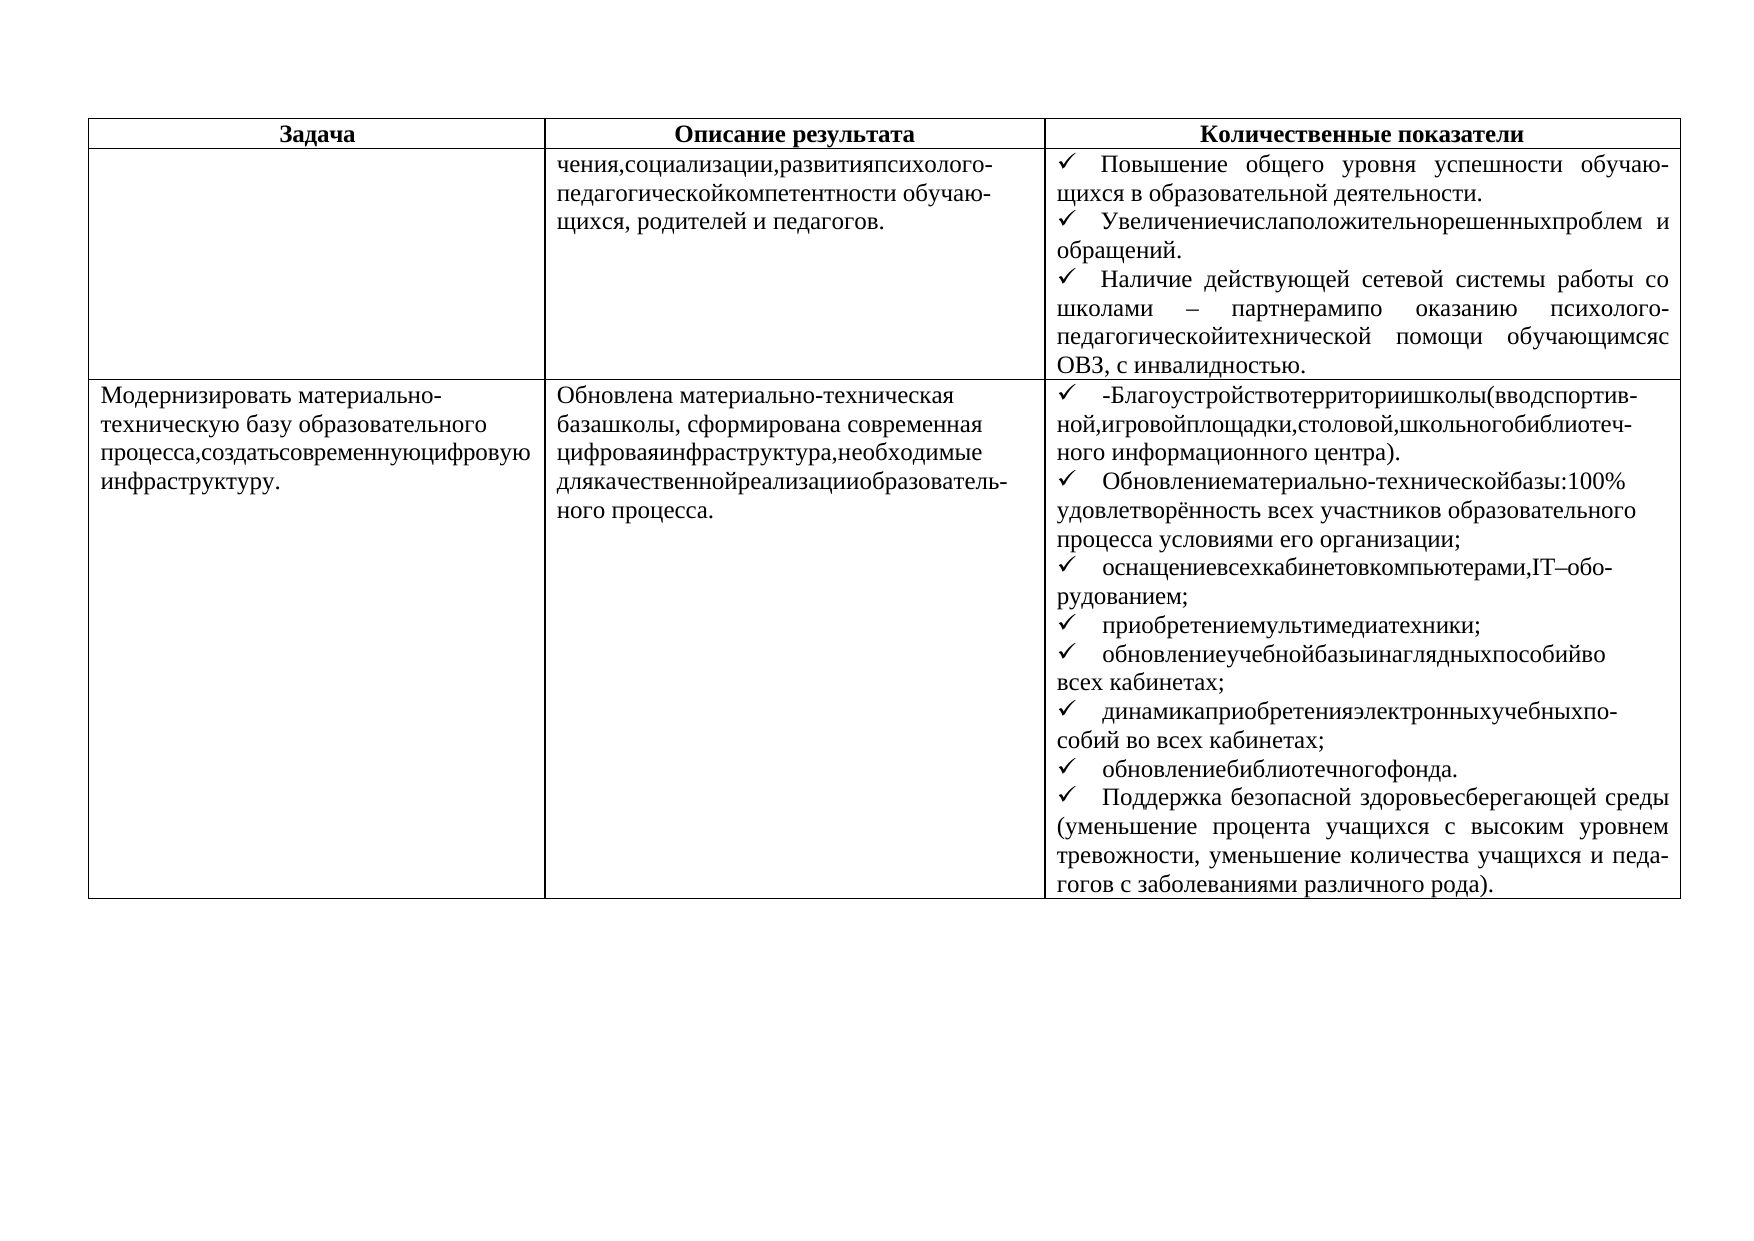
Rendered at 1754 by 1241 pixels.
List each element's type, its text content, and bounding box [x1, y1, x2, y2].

table_header Описание результата [546, 119, 1044, 148]
table_header Количественные показатели [1046, 119, 1680, 148]
table_cell -Благоустройствотерриториишколы(вводспортив-ной,игровойплощадки,столовой,школьногобиблиотеч- ного информационного центра). Обновлениематериально-техническойбазы:100% удовлетворённость всех участников образовательного процесса условиями его организации; оснащениевсехкабинетовкомпьютерами,IT–обо- рудованием; приобретениемультимедиатехники; обновлениеучебнойбазыинаглядныхпособийво всех кабинетах; динамикаприобретенияэлектронныхучебныхпо- собий во всех кабинетах; обновлениебиблиотечногофонда. Поддержка безопасной здоровьесберегающей среды (уменьшение процента учащихся с высоким уровнем тревожности, уменьшение количества учащихся и педа- гогов с заболеваниями различного рода). [1046, 380, 1680, 897]
table_cell Повышение общего уровня успешности обучаю- щихся в образовательной деятельности. Увеличениечислаположительнорешенныхпроблем и обращений. Наличие действующей сетевой системы работы со школами – партнерамипо оказанию психолого- педагогическойитехнической помощи обучающимсяс ОВЗ, с инвалидностью. [1046, 149, 1680, 379]
table_cell [89, 149, 544, 379]
table_cell чения,социализации,развитияпсихолого- педагогическойкомпетентности обучаю- щихся, родителей и педагогов. [546, 149, 1044, 379]
table_cell Обновлена материально-техническая базашколы, сформирована современная цифроваяинфраструктура,необходимые длякачественнойреализацииобразователь- ного процесса. [546, 380, 1044, 897]
table_cell Модернизировать материально- техническую базу образовательного процесса,создатьсовременнуюцифровую инфраструктуру. [89, 380, 544, 897]
table_header Задача [89, 119, 544, 148]
